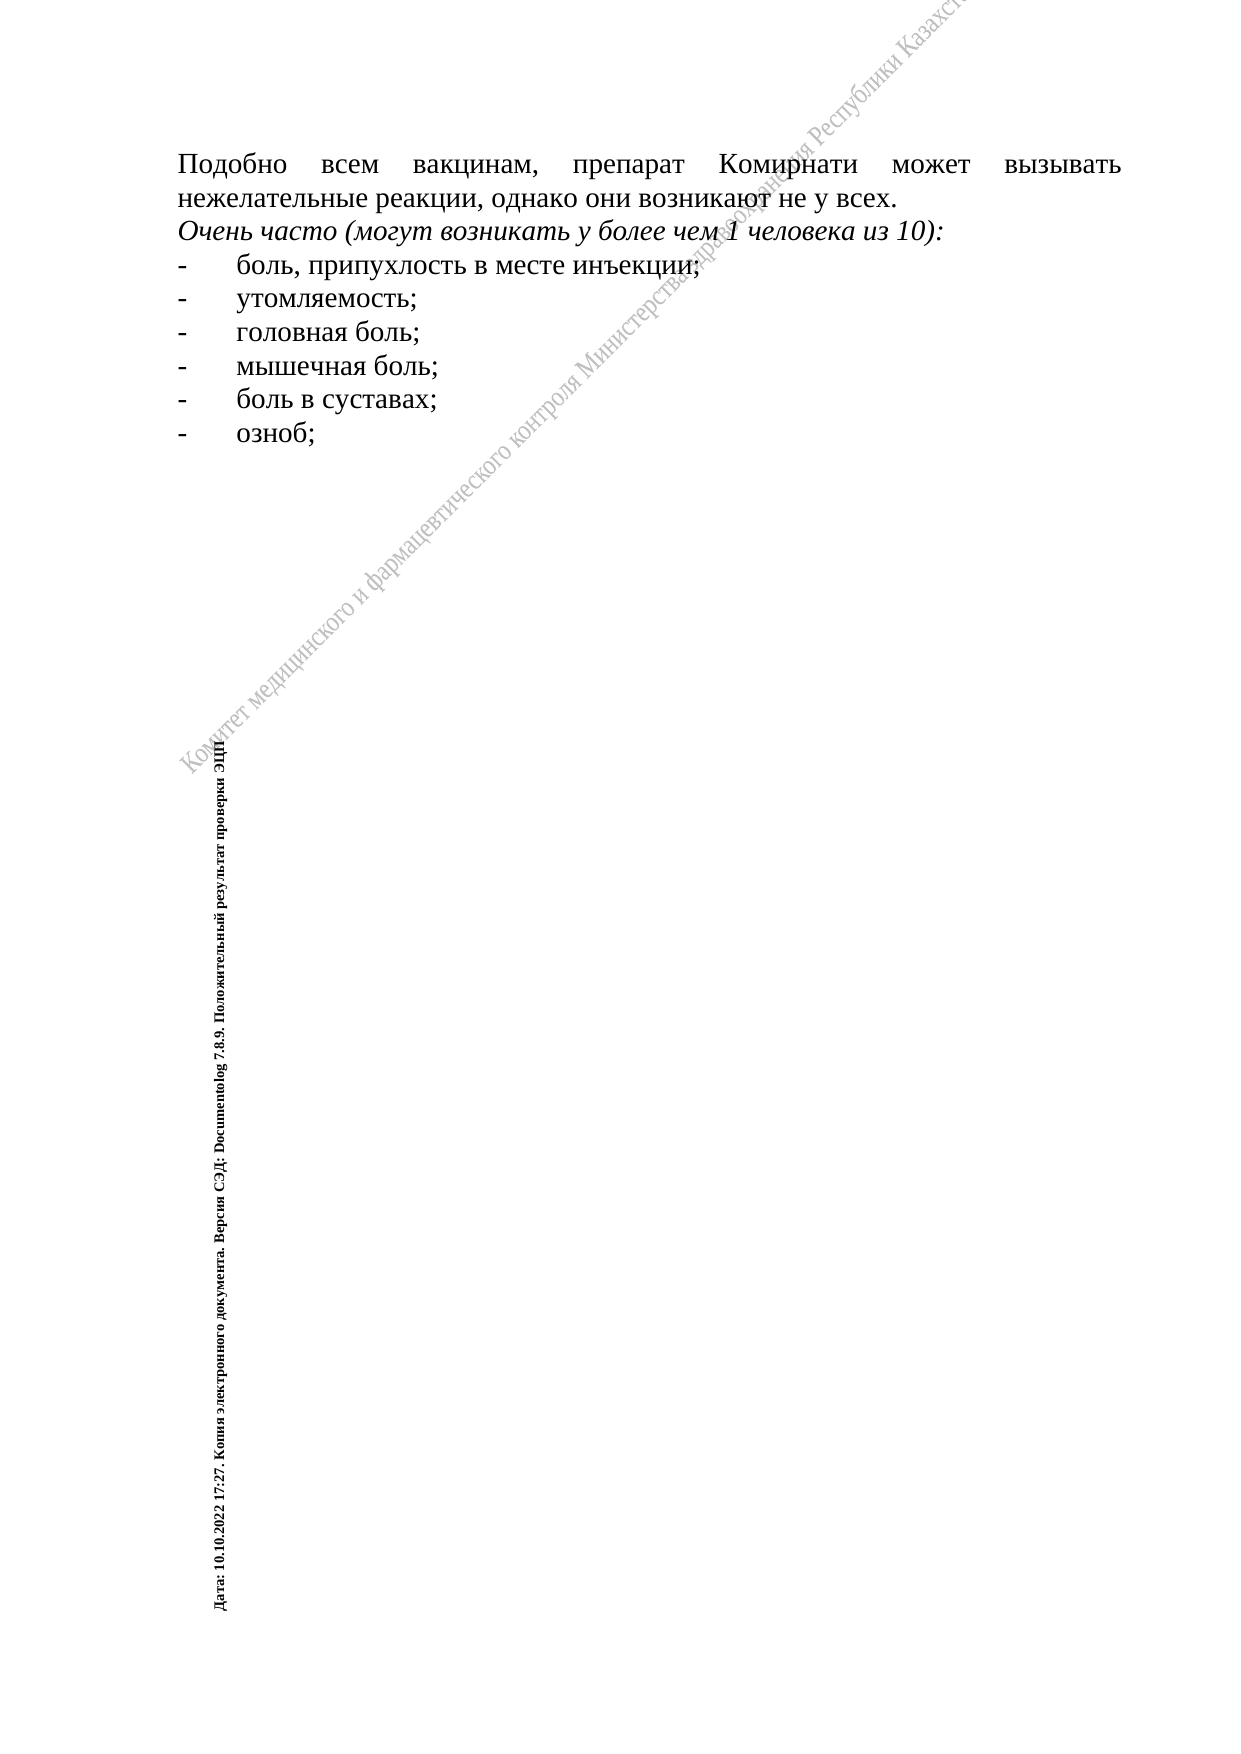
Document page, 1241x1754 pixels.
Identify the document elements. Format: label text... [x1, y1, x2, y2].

list утомляемость; [177, 281, 1122, 314]
list боль в суставах; [177, 381, 1122, 415]
list озноб; [177, 415, 1122, 448]
text Очень часто (могут возникать у более чем 1 человека из 10): [177, 213, 1122, 247]
list головная боль; [177, 314, 1122, 348]
list боль, припухлость в месте инъекции; [177, 247, 1122, 281]
list мышечная боль; [177, 348, 1122, 381]
text Подобно всем вакцинам, препарат Комирнати может вызывать нежелательные реакции, однако они возникают не у всех. [177, 146, 1122, 213]
